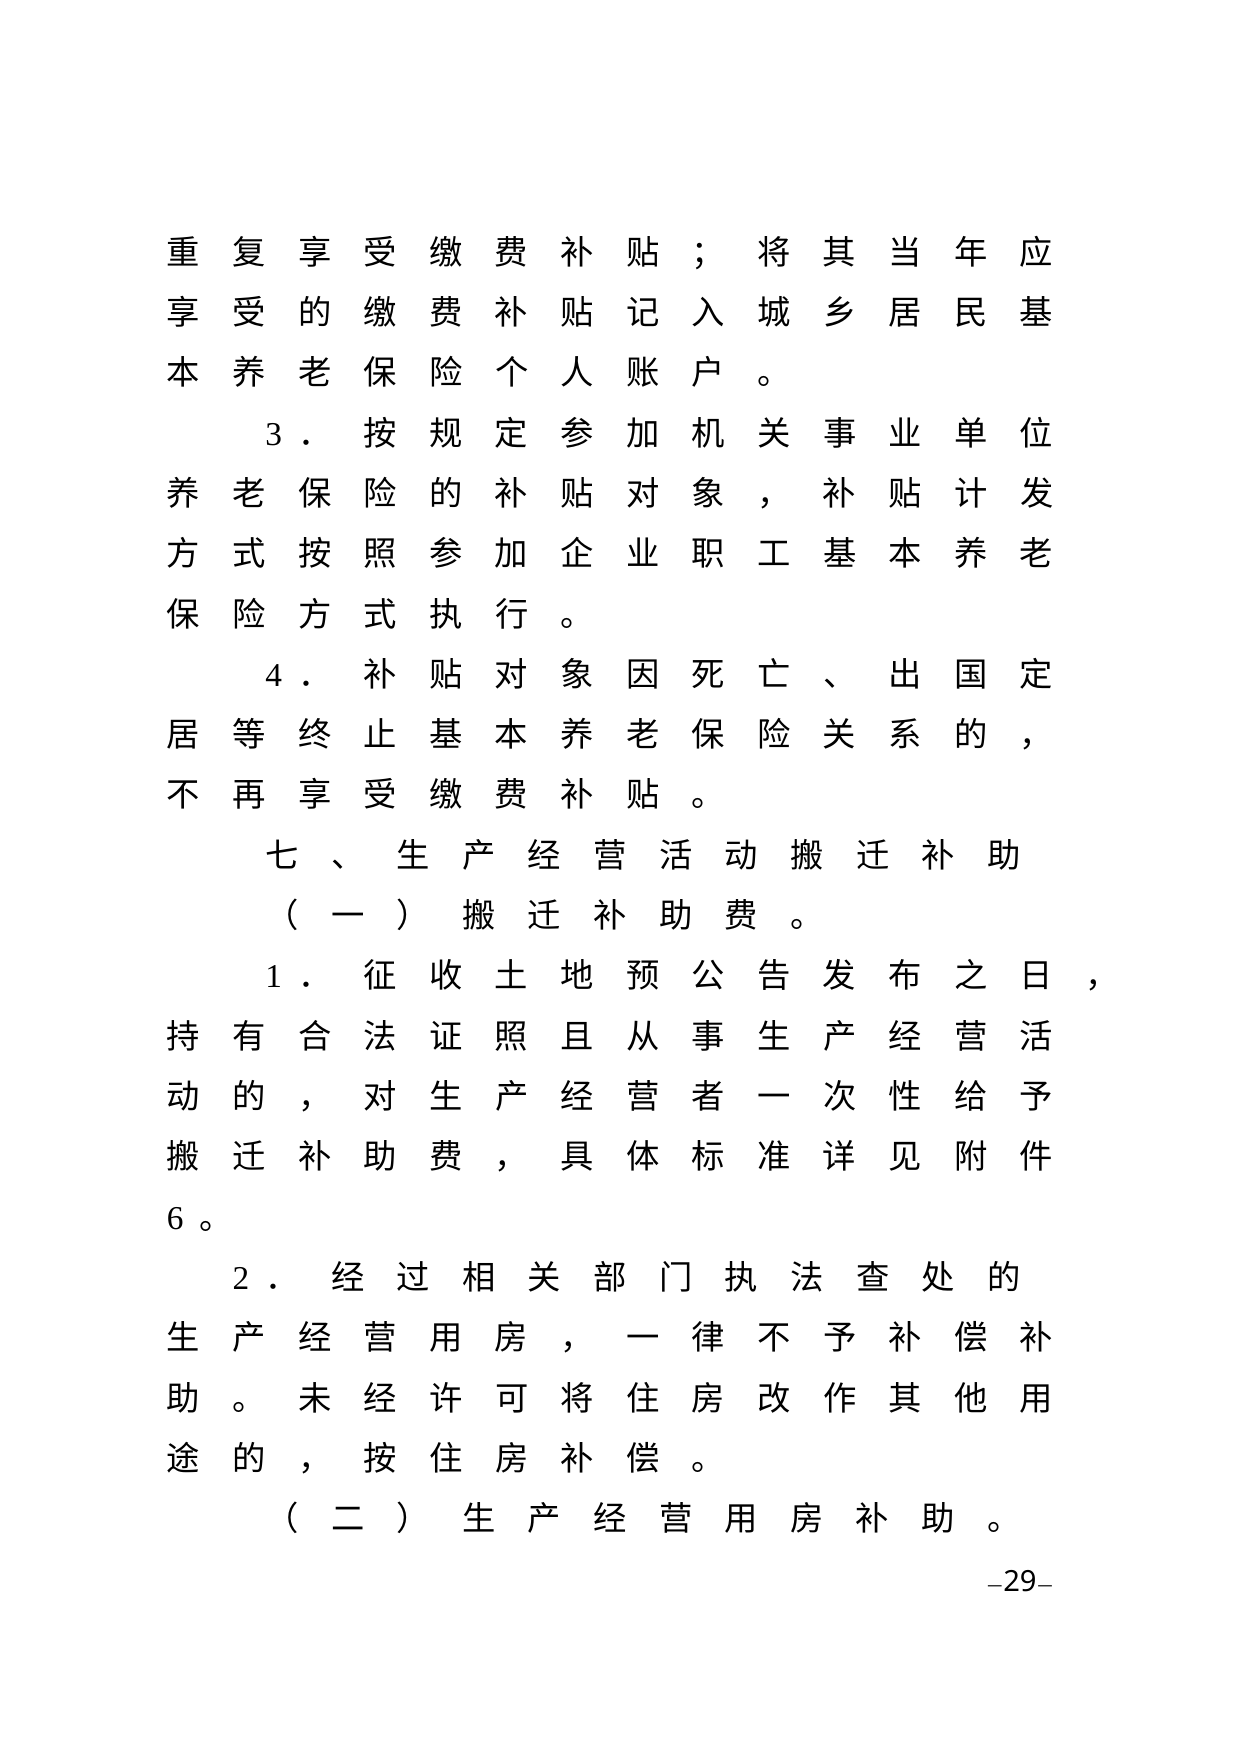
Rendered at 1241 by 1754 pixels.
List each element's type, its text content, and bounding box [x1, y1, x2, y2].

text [167, 219, 1085, 400]
text 2．经过相关部门执法查处的生产经营用房，一律不予补偿补助。未经许可将住房改作其他用途的，按住房补偿。 [167, 1245, 1085, 1486]
text 3．按规定参加机关事业单位养老保险的补贴对象，补贴计发方式按照参加企业职工基本养老保险方式执行。 [167, 400, 1085, 642]
text （二）生产经营用房补助。 [167, 1486, 1085, 1546]
text 4．补贴对象因死亡、出国定居等终止基本养老保险关系的，不再享受缴费补贴。 [167, 642, 1085, 822]
text （一）搬迁补助费。 [167, 883, 1085, 943]
text 七、生产经营活动搬迁补助 [167, 822, 1085, 883]
text 1．征收土地预公告发布之日，持有合法证照且从事生产经营活动的，对生产经营者一次性给予搬迁补助费，具体标准详见附件6。 [167, 943, 1085, 1245]
